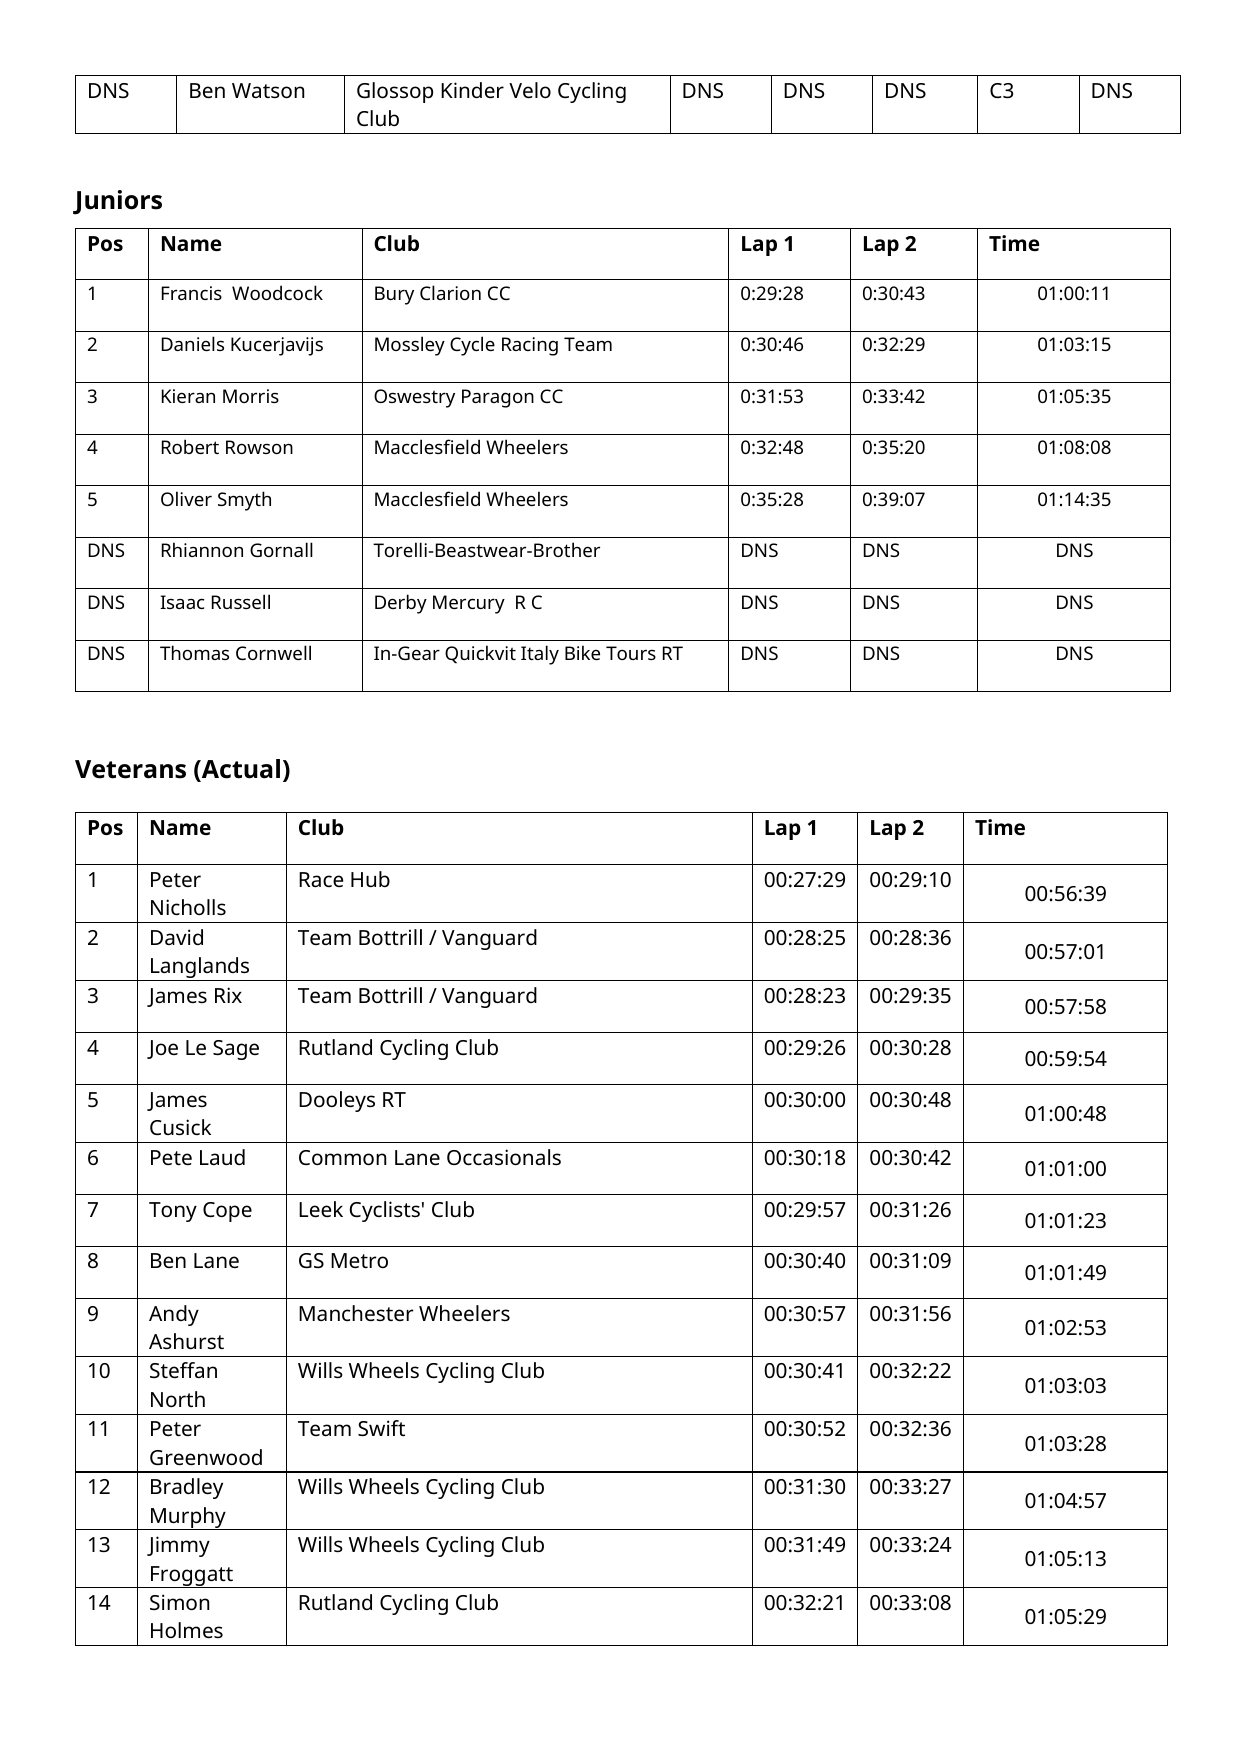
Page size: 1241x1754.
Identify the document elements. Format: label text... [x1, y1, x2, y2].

table_cell 01:01:23 [964, 1195, 1167, 1246]
table_cell 14 [76, 1588, 137, 1645]
table_cell In-Gear Quickvit Italy Bike Tours RT [363, 641, 728, 691]
table_cell 12 [76, 1473, 137, 1529]
table_cell 00:28:23 [753, 981, 857, 1032]
table_cell Leek Cyclists' Club [287, 1195, 752, 1246]
table_cell 0:32:29 [851, 332, 977, 382]
table_cell Manchester Wheelers [287, 1299, 752, 1356]
table_cell 01:01:00 [964, 1143, 1167, 1194]
table_cell Tony Cope [138, 1195, 286, 1246]
table_cell DNS [729, 589, 850, 639]
table_cell Ben Lane [138, 1247, 286, 1298]
table_cell 01:04:57 [964, 1473, 1167, 1529]
table_cell 0:32:48 [729, 435, 850, 485]
table_cell Robert Rowson [149, 435, 362, 485]
table_cell DNS [76, 641, 148, 691]
table_cell Daniels Kucerjavijs [149, 332, 362, 382]
table_cell Pete Laud [138, 1143, 286, 1194]
table_cell Simon Holmes [138, 1588, 286, 1645]
table_cell C3 [978, 76, 1079, 133]
table_cell GS Metro [287, 1247, 752, 1298]
table_cell Dooleys RT [287, 1085, 752, 1142]
table_cell 01:00:11 [978, 280, 1170, 331]
table_cell 00:31:56 [858, 1299, 963, 1356]
table_cell 00:31:26 [858, 1195, 963, 1246]
table_cell Ben Watson [177, 76, 344, 133]
table_cell 01:03:15 [978, 332, 1170, 382]
table_cell 00:28:36 [858, 923, 963, 980]
table_cell DNS [1080, 76, 1180, 133]
table_cell 0:35:20 [851, 435, 977, 485]
table_cell 00:30:00 [753, 1085, 857, 1142]
table_cell 4 [76, 435, 148, 485]
table_cell 00:29:26 [753, 1033, 857, 1084]
table_cell 00:29:10 [858, 865, 963, 922]
table_cell 00:29:57 [753, 1195, 857, 1246]
table_cell 00:33:24 [858, 1530, 963, 1587]
table_cell 2 [76, 332, 148, 382]
table_cell DNS [851, 641, 977, 691]
table_header Pos [76, 229, 148, 279]
table_cell DNS [851, 538, 977, 588]
text Veterans (Actual) [75, 752, 1165, 786]
table_cell James Rix [138, 981, 286, 1032]
table_cell Glossop Kinder Velo Cycling Club [345, 76, 670, 133]
table_cell DNS [729, 538, 850, 588]
table_header Pos [76, 813, 137, 864]
table_cell DNS [671, 76, 771, 133]
table_cell DNS [772, 76, 872, 133]
table_cell Rutland Cycling Club [287, 1588, 752, 1645]
table_cell 0:39:07 [851, 486, 977, 537]
table_cell 00:31:30 [753, 1473, 857, 1529]
table_cell 10 [76, 1357, 137, 1413]
table_cell 01:02:53 [964, 1299, 1167, 1356]
table_cell Oswestry Paragon CC [363, 383, 728, 434]
table_cell Team Swift [287, 1415, 752, 1471]
table_header Name [149, 229, 362, 279]
table_cell 00:30:48 [858, 1085, 963, 1142]
table_cell Thomas Cornwell [149, 641, 362, 691]
table_cell 01:08:08 [978, 435, 1170, 485]
table_cell DNS [851, 589, 977, 639]
table_header Lap 1 [753, 813, 857, 864]
table_cell 0:31:53 [729, 383, 850, 434]
table_cell Mossley Cycle Racing Team [363, 332, 728, 382]
text Juniors [75, 182, 1165, 216]
table_cell Peter Greenwood [138, 1415, 286, 1471]
table_cell 00:30:18 [753, 1143, 857, 1194]
table_cell Rhiannon Gornall [149, 538, 362, 588]
table_cell 00:33:08 [858, 1588, 963, 1645]
table_cell Team Bottrill / Vanguard [287, 923, 752, 980]
table_cell 00:29:35 [858, 981, 963, 1032]
table_header Name [138, 813, 286, 864]
table_cell 4 [76, 1033, 137, 1084]
table_cell Macclesfield Wheelers [363, 486, 728, 537]
table_cell 01:05:13 [964, 1530, 1167, 1587]
table_cell 01:05:35 [978, 383, 1170, 434]
table_cell 00:32:21 [753, 1588, 857, 1645]
table_cell 5 [76, 1085, 137, 1142]
table_cell 01:03:03 [964, 1357, 1167, 1413]
table_cell 00:30:57 [753, 1299, 857, 1356]
table_cell 00:57:58 [964, 981, 1167, 1032]
table_cell Wills Wheels Cycling Club [287, 1530, 752, 1587]
table_cell 9 [76, 1299, 137, 1356]
table_cell 00:32:36 [858, 1415, 963, 1471]
table_cell 00:56:39 [964, 865, 1167, 922]
table_cell DNS [76, 589, 148, 639]
table_cell David Langlands [138, 923, 286, 980]
table_cell 00:59:54 [964, 1033, 1167, 1084]
table_cell Peter Nicholls [138, 865, 286, 922]
table_cell Race Hub [287, 865, 752, 922]
table_cell 01:05:29 [964, 1588, 1167, 1645]
table_cell DNS [729, 641, 850, 691]
table_cell James Cusick [138, 1085, 286, 1142]
table_cell DNS [76, 76, 176, 133]
table_cell 00:32:22 [858, 1357, 963, 1413]
table_cell 7 [76, 1195, 137, 1246]
table_cell 5 [76, 486, 148, 537]
table_header Lap 1 [729, 229, 850, 279]
table_cell Rutland Cycling Club [287, 1033, 752, 1084]
table_cell 00:30:42 [858, 1143, 963, 1194]
table_cell Isaac Russell [149, 589, 362, 639]
table_cell 01:01:49 [964, 1247, 1167, 1298]
table_cell 0:33:42 [851, 383, 977, 434]
table_cell 8 [76, 1247, 137, 1298]
table_cell DNS [978, 589, 1170, 639]
table_cell 2 [76, 923, 137, 980]
table_header Lap 2 [851, 229, 977, 279]
table_cell 01:03:28 [964, 1415, 1167, 1471]
table_cell 00:28:25 [753, 923, 857, 980]
table_cell 11 [76, 1415, 137, 1471]
table_cell Bury Clarion CC [363, 280, 728, 331]
table_cell Bradley Murphy [138, 1473, 286, 1529]
table_cell 00:27:29 [753, 865, 857, 922]
table_cell Steffan North [138, 1357, 286, 1413]
table_cell Common Lane Occasionals [287, 1143, 752, 1194]
table_cell 00:30:40 [753, 1247, 857, 1298]
table_header Club [363, 229, 728, 279]
table_header Club [287, 813, 752, 864]
table_header Time [964, 813, 1167, 864]
table_cell DNS [76, 538, 148, 588]
table_cell 1 [76, 280, 148, 331]
table_cell 01:14:35 [978, 486, 1170, 537]
table_cell DNS [873, 76, 977, 133]
table_cell 00:30:52 [753, 1415, 857, 1471]
table_cell Wills Wheels Cycling Club [287, 1473, 752, 1529]
table_cell 3 [76, 383, 148, 434]
table_cell Macclesfield Wheelers [363, 435, 728, 485]
table_cell 00:31:49 [753, 1530, 857, 1587]
table_cell Andy Ashurst [138, 1299, 286, 1356]
table_cell 0:29:28 [729, 280, 850, 331]
table_header Time [978, 229, 1170, 279]
table_cell 00:33:27 [858, 1473, 963, 1529]
table_cell 01:00:48 [964, 1085, 1167, 1142]
table_cell Team Bottrill / Vanguard [287, 981, 752, 1032]
table_cell 00:57:01 [964, 923, 1167, 980]
table_cell 6 [76, 1143, 137, 1194]
table_cell 3 [76, 981, 137, 1032]
table_cell Jimmy Froggatt [138, 1530, 286, 1587]
table_cell 0:35:28 [729, 486, 850, 537]
table_cell DNS [978, 538, 1170, 588]
table_cell 00:30:28 [858, 1033, 963, 1084]
table_cell DNS [978, 641, 1170, 691]
table_cell Joe Le Sage [138, 1033, 286, 1084]
table_cell 00:30:41 [753, 1357, 857, 1413]
table_cell Kieran Morris [149, 383, 362, 434]
table_cell Torelli-Beastwear-Brother [363, 538, 728, 588]
table_cell 0:30:43 [851, 280, 977, 331]
table_cell 0:30:46 [729, 332, 850, 382]
table_cell 13 [76, 1530, 137, 1587]
table_cell Wills Wheels Cycling Club [287, 1357, 752, 1413]
table_cell Oliver Smyth [149, 486, 362, 537]
table_cell Derby Mercury R C [363, 589, 728, 639]
table_header Lap 2 [858, 813, 963, 864]
table_cell Francis Woodcock [149, 280, 362, 331]
table_cell 00:31:09 [858, 1247, 963, 1298]
table_cell 1 [76, 865, 137, 922]
